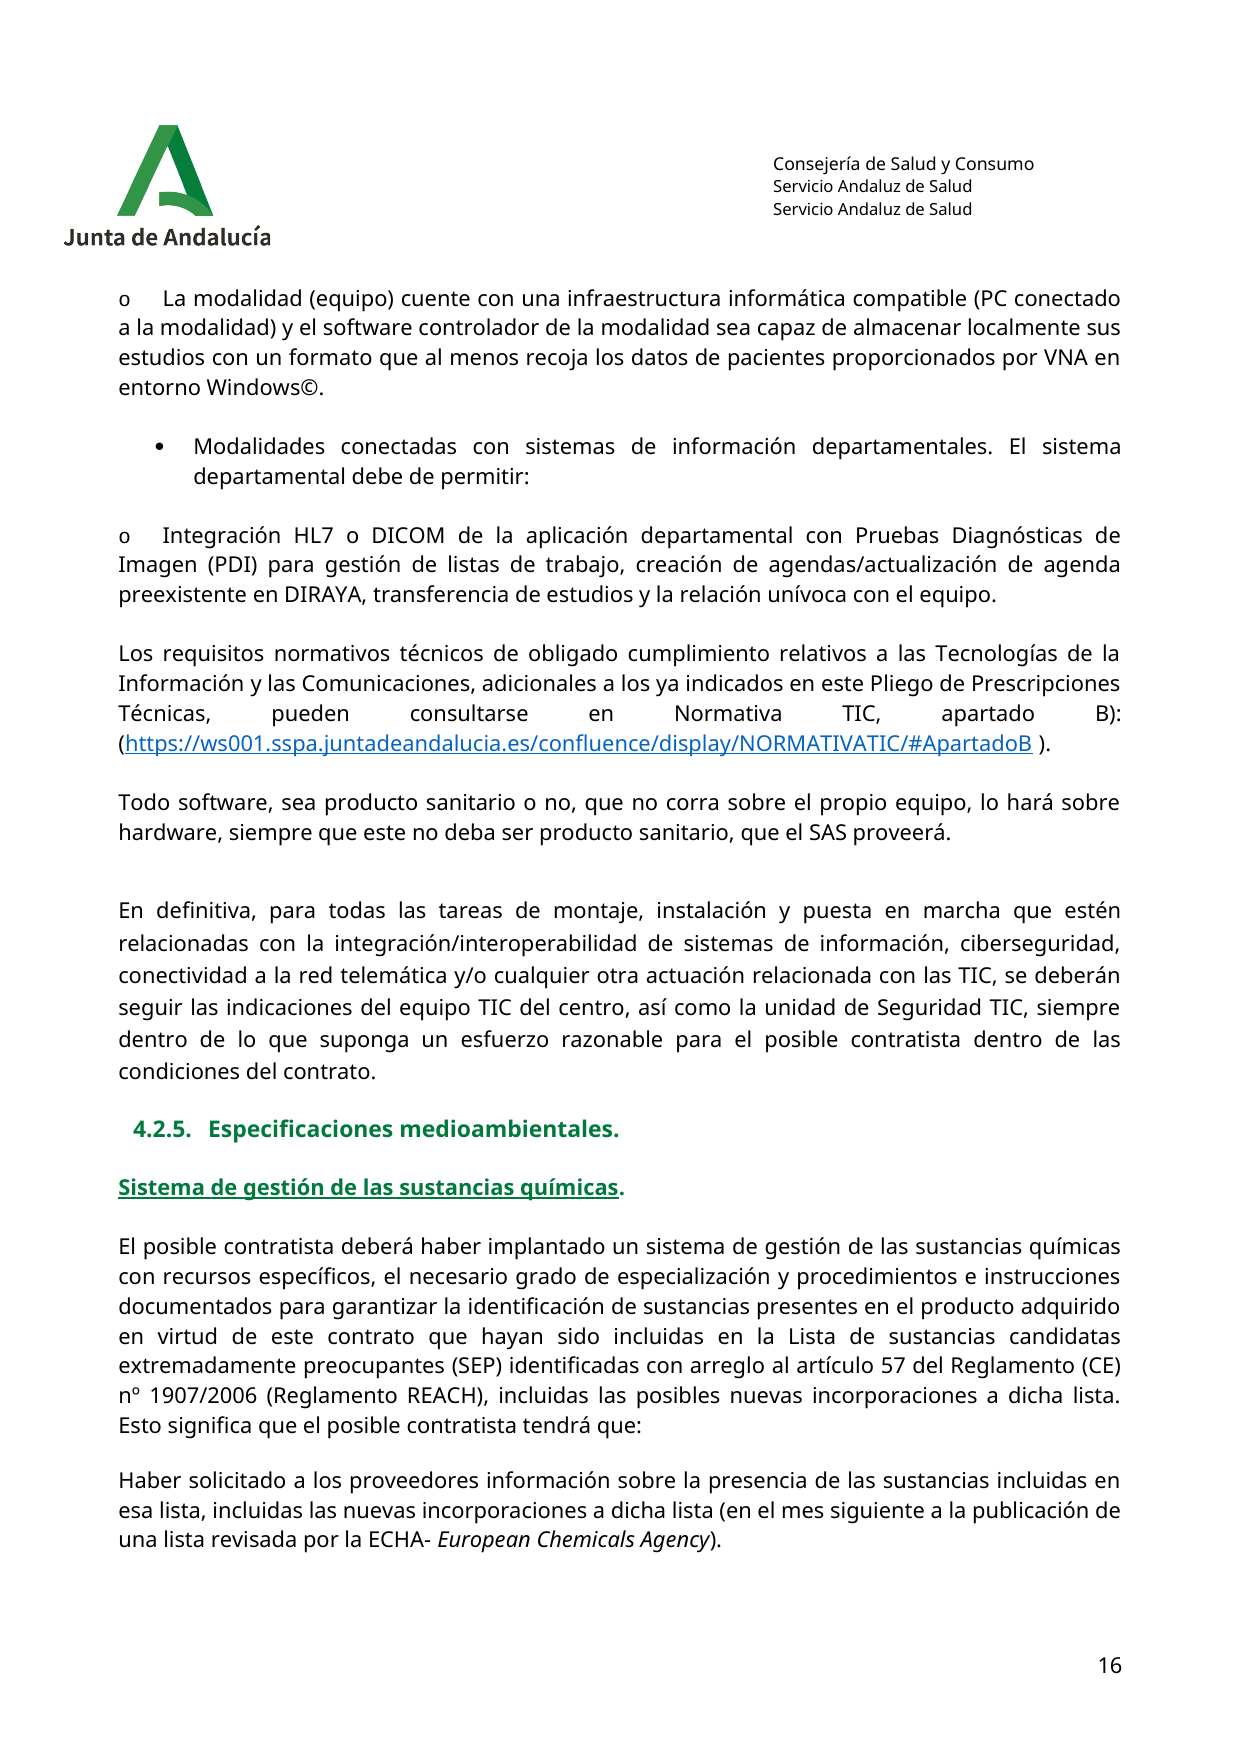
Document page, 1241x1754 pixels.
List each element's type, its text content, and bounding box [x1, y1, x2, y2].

picture [63, 125, 270, 246]
list Modalidades conectadas con sistemas de información departamentales. El sistema departamental debe de permitir: [156, 431, 1122, 491]
text El posible contratista deberá haber implantado un sistema de gestión de las sustancias químicas con recursos específicos, el necesario grado de especialización y procedimientos e instrucciones documentados para garantizar la identificación de sustancias presentes en el producto adquirido en virtud de este contrato que hayan sido incluidas en la Lista de sustancias candidatas extremadamente preocupantes (SEP) identificadas con arreglo al artículo 57 del Reglamento (CE) nº 1907/2006 (Reglamento REACH), incluidas las posibles nuevas incorporaciones a dicha lista. Esto significa que el posible contratista tendrá que: [118, 1231, 1122, 1440]
text Los requisitos normativos técnicos de obligado cumplimiento relativos a las Tecnologías de la Información y las Comunicaciones, adicionales a los ya indicados en este Pliego de Prescripciones Técnicas, pueden consultarse en Normativa TIC, apartado B): (https://ws001.sspa.juntadeandalucia.es/confluence/display/NORMATIVATIC/#ApartadoB ). [118, 638, 1122, 757]
text Haber solicitado a los proveedores información sobre la presencia de las sustancias incluidas en esa lista, incluidas las nuevas incorporaciones a dicha lista (en el mes siguiente a la publicación de una lista revisada por la ECHA- European Chemicals Agency). [118, 1465, 1122, 1554]
subtitle Especificaciones medioambientales. [133, 1113, 1122, 1144]
list La modalidad (equipo) cuente con una infraestructura informática compatible (PC conectado a la modalidad) y el software controlador de la modalidad sea capaz de almacenar localmente sus estudios con un formato que al menos recoja los datos de pacientes proporcionados por VNA en entorno Windows©. [118, 283, 1122, 402]
text En definitiva, para todas las tareas de montaje, instalación y puesta en marcha que estén relacionadas con la integración/interoperabilidad de sistemas de información, ciberseguridad, conectividad a la red telemática y/o cualquier otra actuación relacionada con las TIC, se deberán seguir las indicaciones del equipo TIC del centro, así como la unidad de Seguridad TIC, siempre dentro de lo que suponga un esfuerzo razonable para el posible contratista dentro de las condiciones del contrato. [118, 896, 1122, 1086]
text Sistema de gestión de las sustancias químicas. [118, 1172, 1122, 1202]
list Integración HL7 o DICOM de la aplicación departamental con Pruebas Diagnósticas de Imagen (PDI) para gestión de listas de trabajo, creación de agendas/actualización de agenda preexistente en DIRAYA, transferencia de estudios y la relación unívoca con el equipo. [118, 520, 1122, 609]
text Todo software, sea producto sanitario o no, que no corra sobre el propio equipo, lo hará sobre hardware, siempre que este no deba ser producto sanitario, que el SAS proveerá. [118, 787, 1122, 847]
